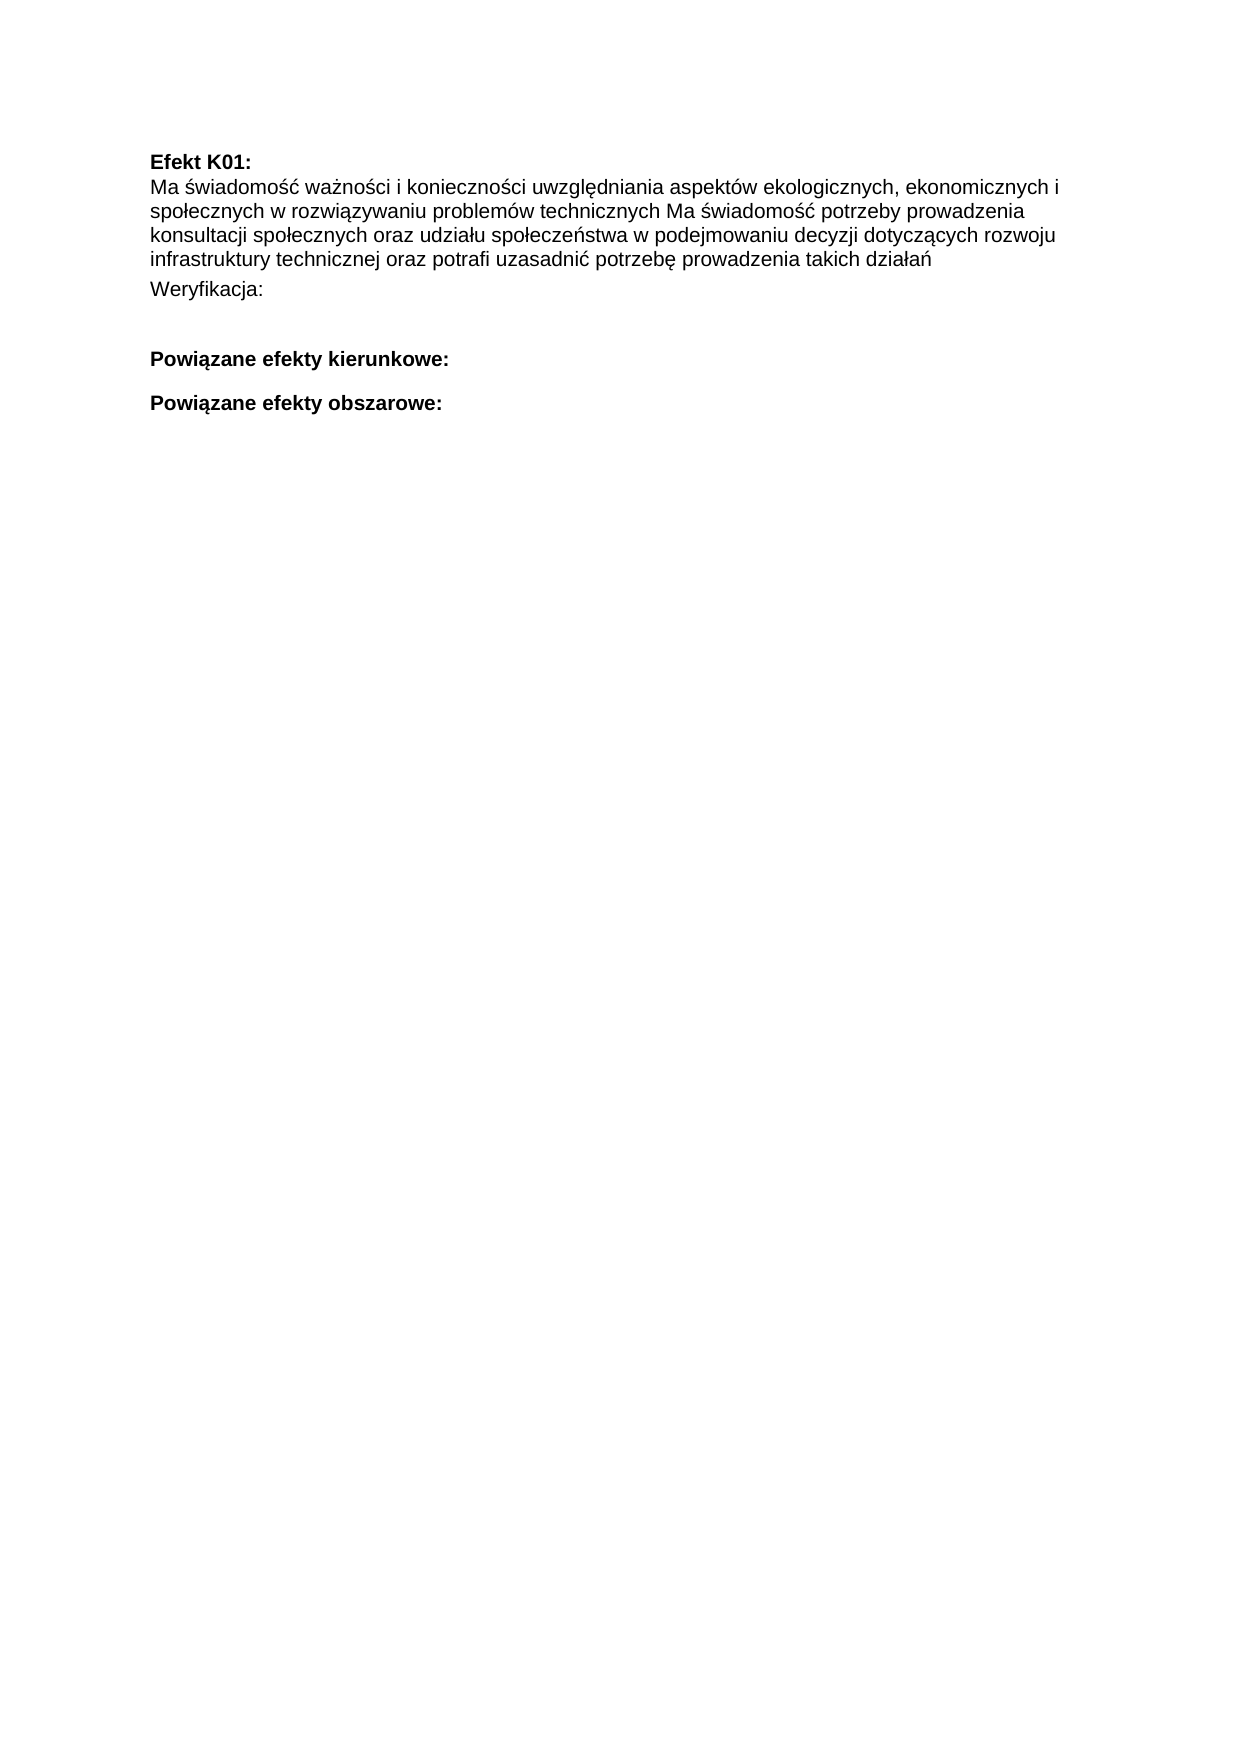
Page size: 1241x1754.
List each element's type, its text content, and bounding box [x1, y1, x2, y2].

text Efekt K01: [150, 150, 1090, 174]
text Ma świadomość ważności i konieczności uwzględniania aspektów ekologicznych, ekonomicznych i społecznych w rozwiązywaniu problemów technicznych Ma świadomość potrzeby prowadzenia konsultacji społecznych oraz udziału społeczeństwa w podejmowaniu decyzji dotyczących rozwoju infrastruktury technicznej oraz potrafi uzasadnić potrzebę prowadzenia takich działań [150, 175, 1090, 271]
text Weryfikacja: [150, 277, 1090, 301]
text Powiązane efekty obszarowe: [150, 391, 1090, 414]
text Powiązane efekty kierunkowe: [150, 347, 1090, 371]
